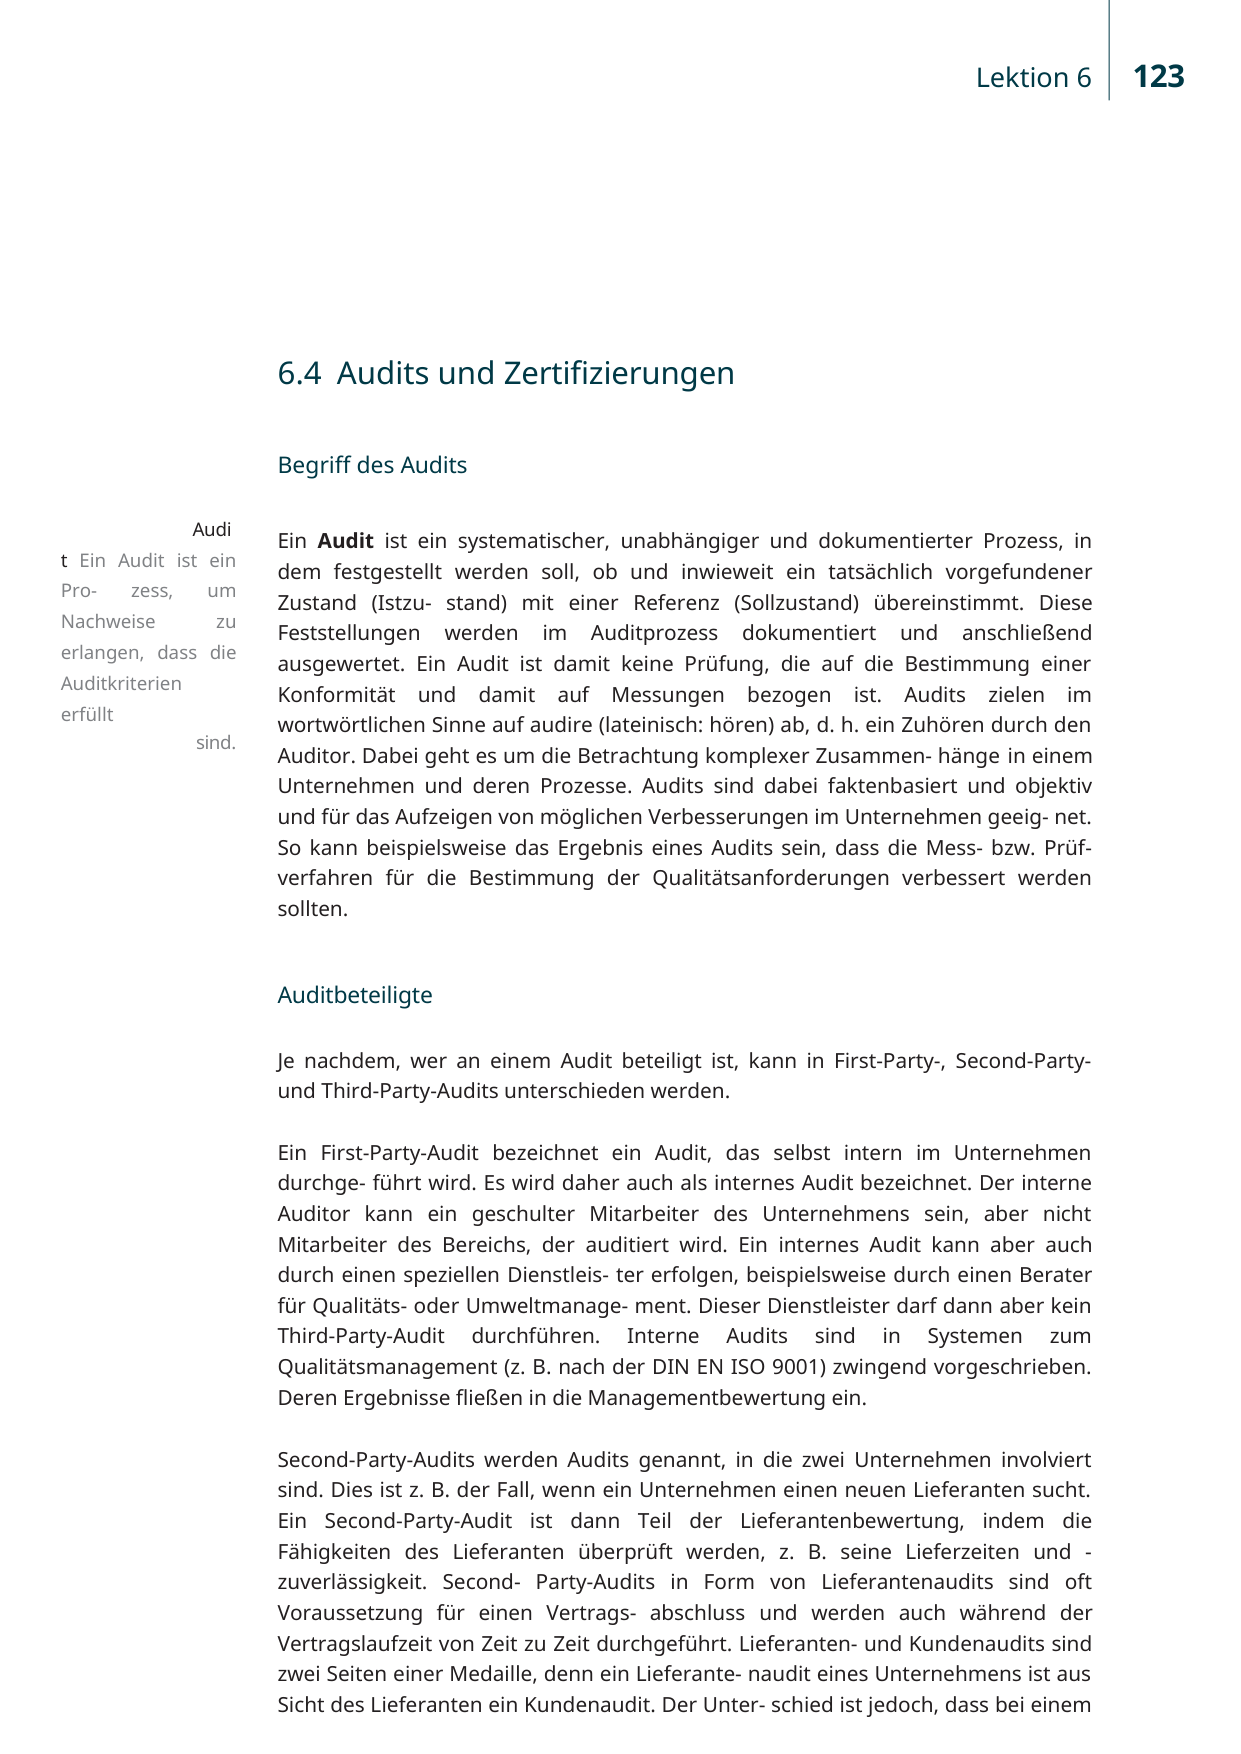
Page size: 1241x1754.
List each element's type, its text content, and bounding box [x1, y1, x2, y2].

text Audit Ein Audit ist ein Pro- zess, um Nachweise zu erlangen, dass die Auditkriterien erfüllt [61, 516, 236, 727]
text Je nachdem, wer an einem Audit beteiligt ist, kann in First-Party-, Second-Party- und Third-Party-Audits unterschieden werden. [277, 1046, 1093, 1105]
text Ein First-Party-Audit bezeichnet ein Audit, das selbst intern im Unternehmen durchge- führt wird. Es wird daher auch als internes Audit bezeichnet. Der interne Auditor kann ein geschulter Mitarbeiter des Unternehmens sein, aber nicht Mitarbeiter des Bereichs, der auditiert wird. Ein internes Audit kann aber auch durch einen speziellen Dienstleis- ter erfolgen, beispielsweise durch einen Berater für Qualitäts- oder Umweltmanage- ment. Dieser Dienstleister darf dann aber kein Third-Party-Audit durchführen. Interne Audits sind in Systemen zum Qualitätsmanagement (z. B. nach der DIN EN ISO 9001) zwingend vorgeschrieben. Deren Ergebnisse fließen in die Managementbewertung ein. [277, 1138, 1093, 1411]
subtitle Audits und Zertifizierungen [277, 351, 1192, 393]
text Ein Audit ist ein systematischer, unabhängiger und dokumentierter Prozess, in dem festgestellt werden soll, ob und inwieweit ein tatsächlich vorgefundener Zustand (Istzu- stand) mit einer Referenz (Sollzustand) übereinstimmt. Diese Feststellungen werden im Auditprozess dokumentiert und anschließend ausgewertet. Ein Audit ist damit keine Prüfung, die auf die Bestimmung einer Konformität und damit auf Messungen bezogen ist. Audits zielen im wortwörtlichen Sinne auf audire (lateinisch: hören) ab, d. h. ein Zuhören durch den Auditor. Dabei geht es um die Betrachtung komplexer Zusammen- hänge in einem Unternehmen und deren Prozesse. Audits sind dabei faktenbasiert und objektiv und für das Aufzeigen von möglichen Verbesserungen im Unternehmen geeig- net. So kann beispielsweise das Ergebnis eines Audits sein, dass die Mess- bzw. Prüf- verfahren für die Bestimmung der Qualitätsanforderungen verbessert werden sollten. [277, 527, 1093, 922]
subtitle Begriff des Audits [277, 449, 1192, 480]
subtitle Auditbeteiligte [277, 979, 1192, 1011]
text sind. [48, 732, 236, 754]
